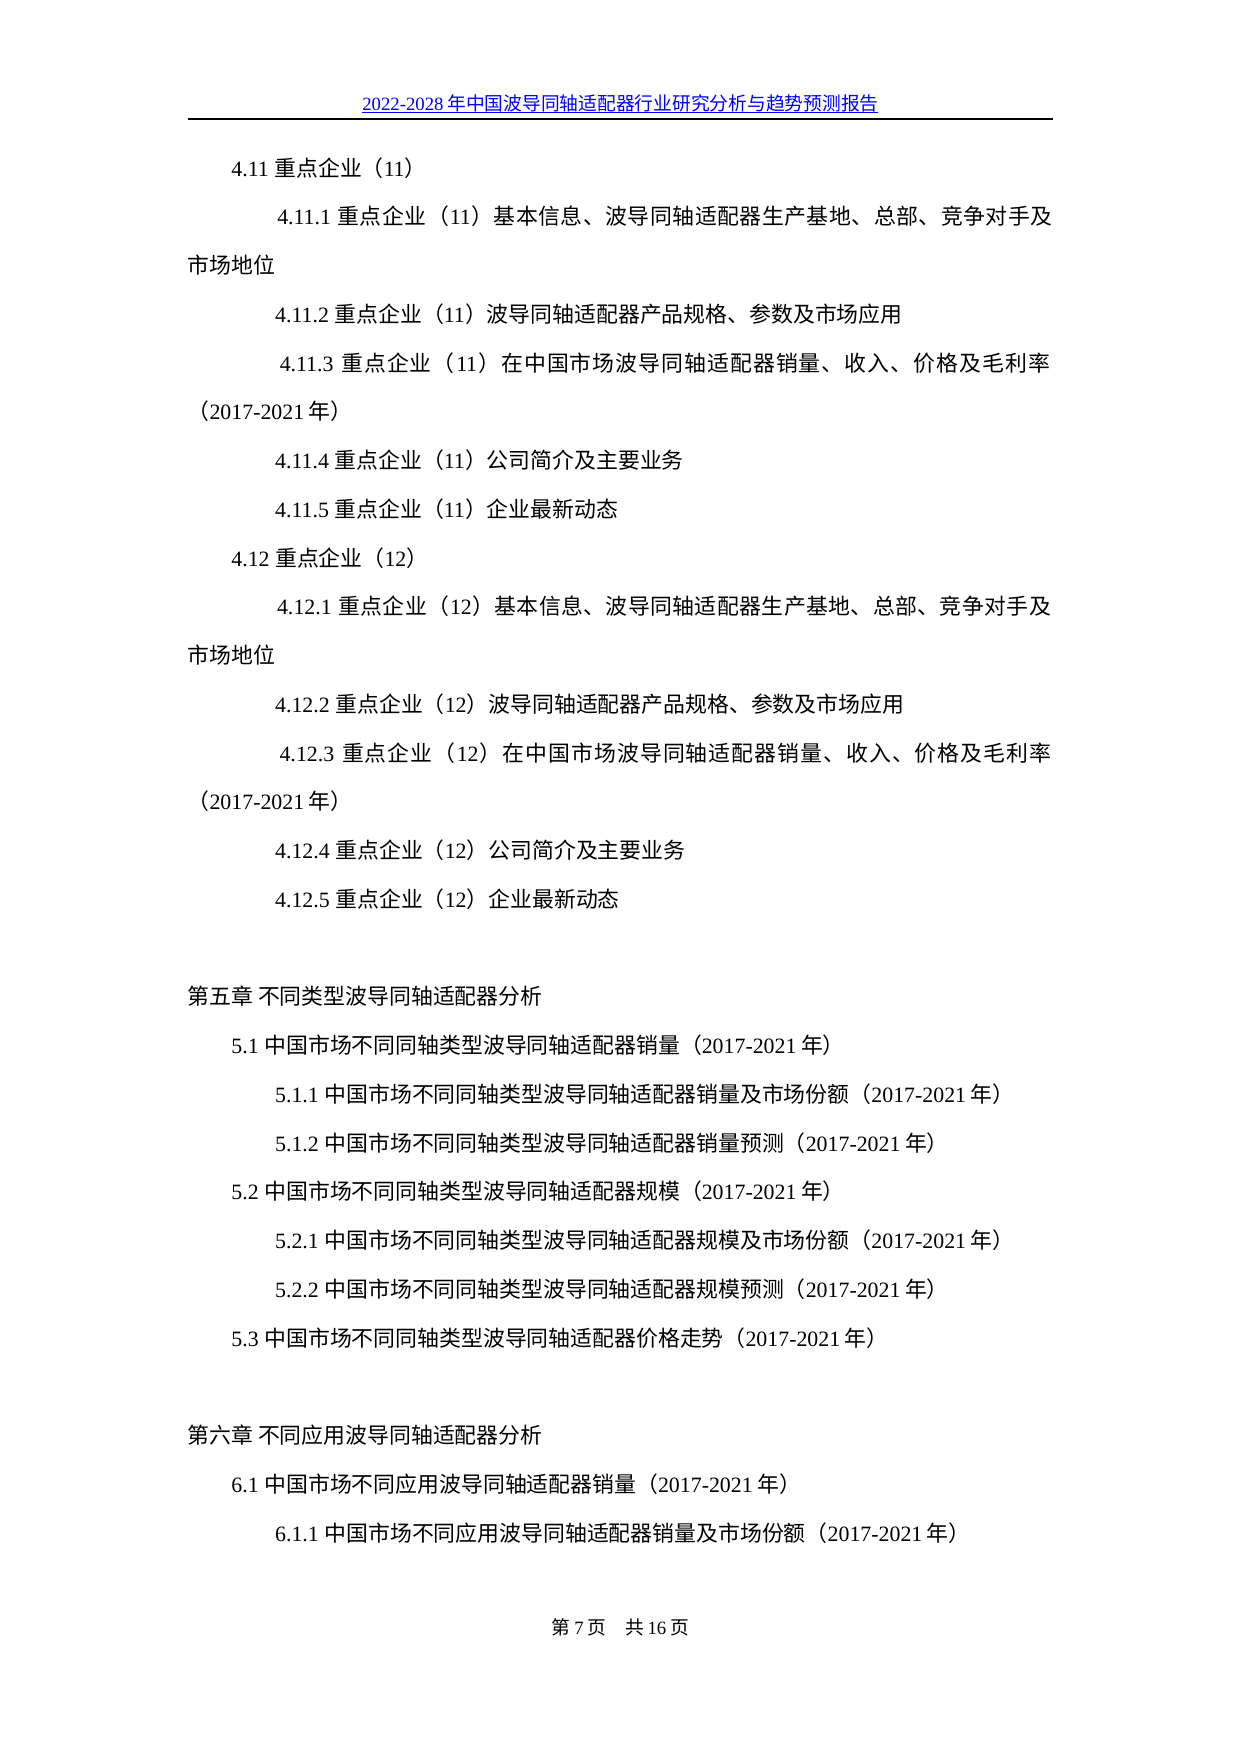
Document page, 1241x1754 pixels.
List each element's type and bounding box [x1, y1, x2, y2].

text [187, 150, 1053, 1548]
